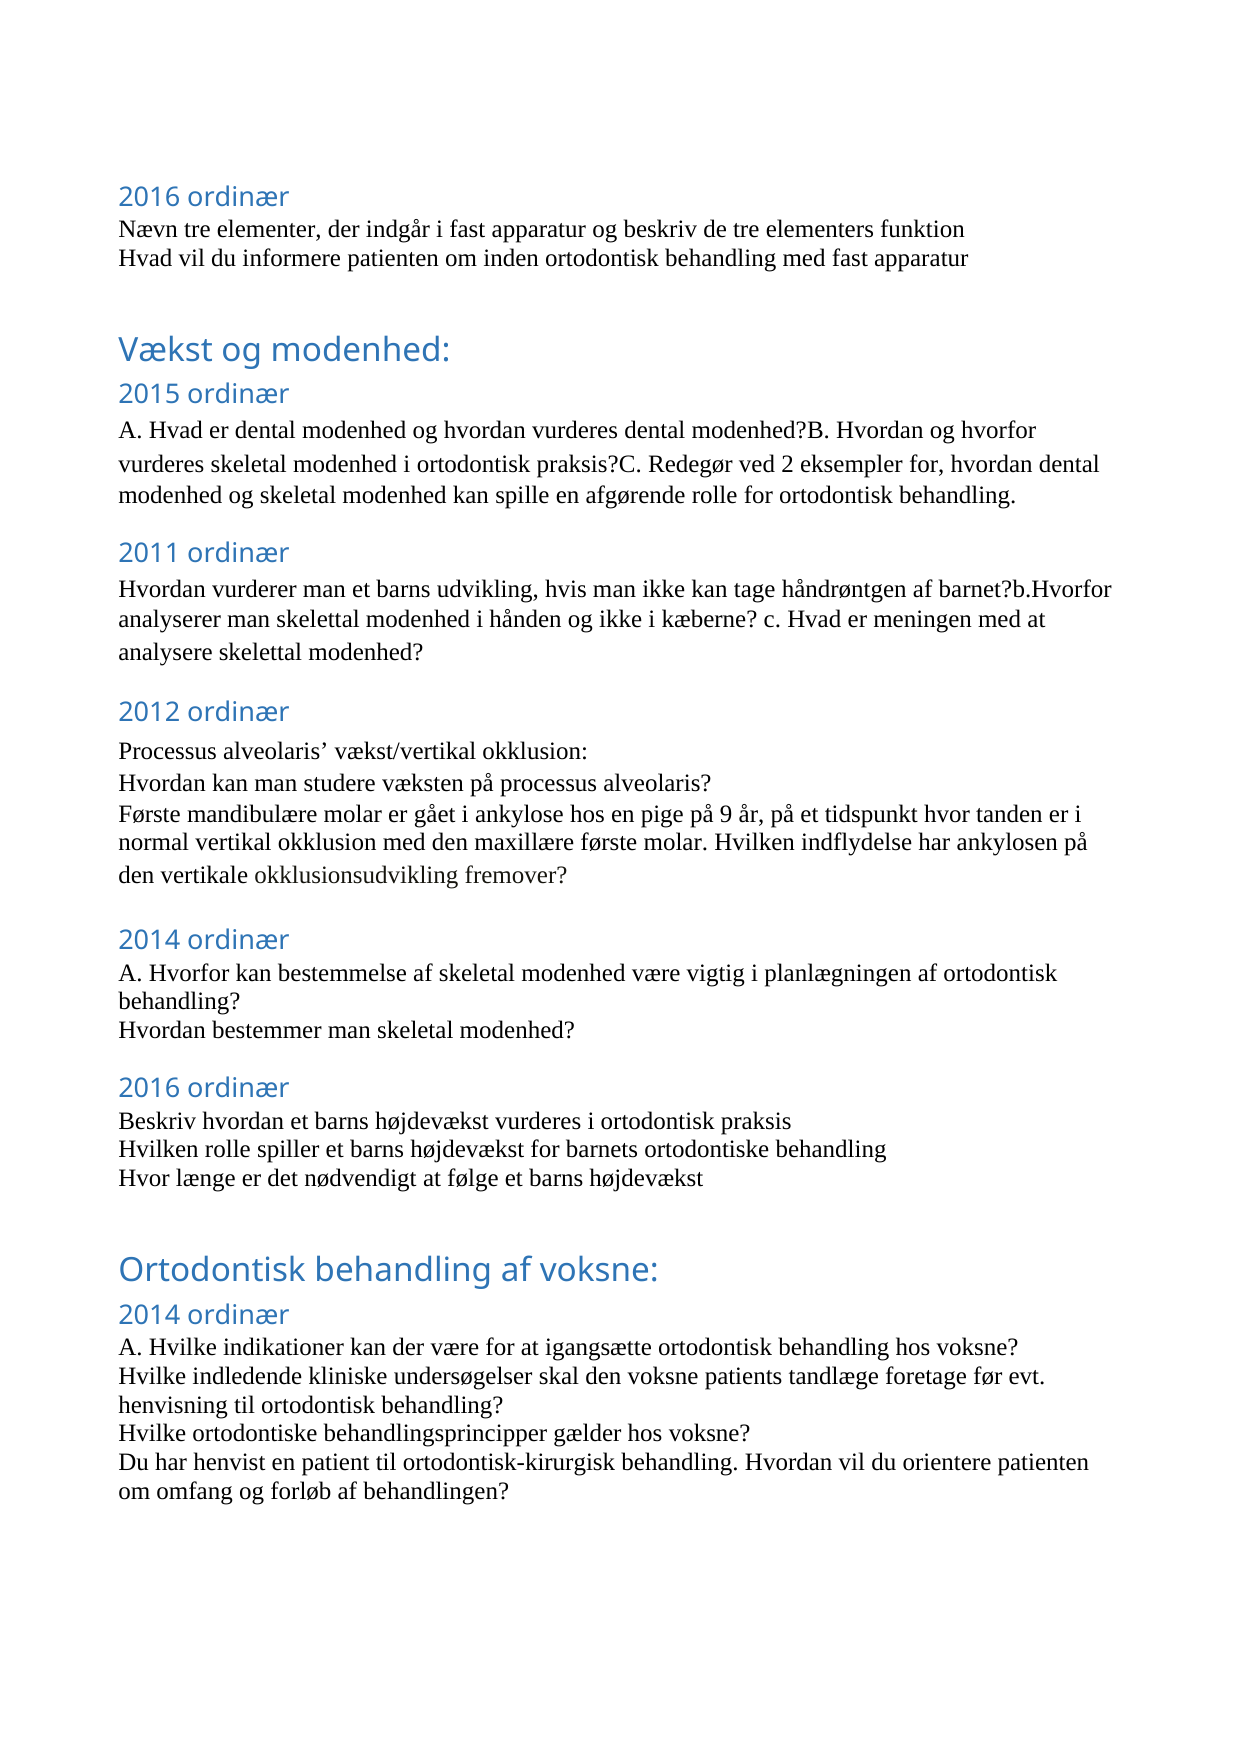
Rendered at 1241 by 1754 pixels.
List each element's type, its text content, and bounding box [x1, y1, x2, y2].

text Hvor længe er det nødvendigt at følge et barns højdevækst [118, 1163, 1122, 1192]
text Processus alveolaris’ vækst/vertikal okklusion: [118, 729, 1122, 765]
subtitle 2014 ordinær [118, 921, 1122, 958]
subtitle 2016 ordinær [118, 1069, 1122, 1106]
text A. Hvilke indikationer kan der være for at igangsætte ortodontisk behandling hos voksne? [118, 1332, 1122, 1361]
text Beskriv hvordan et barns højdevækst vurderes i ortodontisk praksis [118, 1106, 1122, 1134]
subtitle 2012 ordinær [118, 692, 1122, 729]
text Hvilken rolle spiller et barns højdevækst for barnets ortodontiske behandling [118, 1134, 1122, 1163]
text Hvilke indledende kliniske undersøgelser skal den voksne patients tandlæge foretage før evt. henvisning til ortodontisk behandling? [118, 1361, 1122, 1418]
text Hvordan kan man studere væksten på processus alveolaris? [118, 765, 1122, 799]
text Hvad vil du informere patienten om inden ortodontisk behandling med fast apparatur [118, 243, 1122, 272]
text Hvordan vurderer man et barns udvikling, hvis man ikke kan tage håndrøntgen af barnet? b.Hvorfor analyserer man skelettal modenhed i hånden og ikke i kæberne? c. Hvad er meningen med at analysere skelettal modenhed? [118, 571, 1122, 667]
subtitle Vækst og modenhed: [118, 325, 1122, 371]
text Du har henvist en patient til ortodontisk-kirurgisk behandling. Hvordan vil du orientere patienten om omfang og forløb af behandlingen? [118, 1447, 1122, 1505]
subtitle 2015 ordinær [118, 375, 1122, 412]
subtitle Ortodontisk behandling af voksne: [118, 1246, 1122, 1291]
subtitle 2011 ordinær [118, 534, 1122, 571]
text Hvordan bestemmer man skeletal modenhed? [118, 1015, 1122, 1044]
text Nævn tre elementer, der indgår i fast apparatur og beskriv de tre elementers funktion [118, 214, 1122, 243]
subtitle 2016 ordinær [118, 177, 1122, 214]
subtitle 2014 ordinær [118, 1295, 1122, 1332]
text A. Hvorfor kan bestemmelse af skeletal modenhed være vigtig i planlægningen af ortodontisk behandling? [118, 958, 1122, 1015]
text A. Hvad er dental modenhed og hvordan vurderes dental modenhed? B. Hvordan og hvorfor vurderes skeletal modenhed i ortodontisk praksis? C. Redegør ved 2 eksempler for, hvordan dental modenhed og skeletal modenhed kan spille en afgørende rolle for ortodontisk behandling. [118, 412, 1122, 509]
text Første mandibulære molar er gået i ankylose hos en pige på 9 år, på et tidspunkt hvor tanden er i normal vertikal okklusion med den maxillære første molar. Hvilken indflydelse har ankylosen på den vertikale okklusionsudvikling fremover? [118, 799, 1122, 890]
text Hvilke ortodontiske behandlingsprincipper gælder hos voksne? [118, 1418, 1122, 1447]
